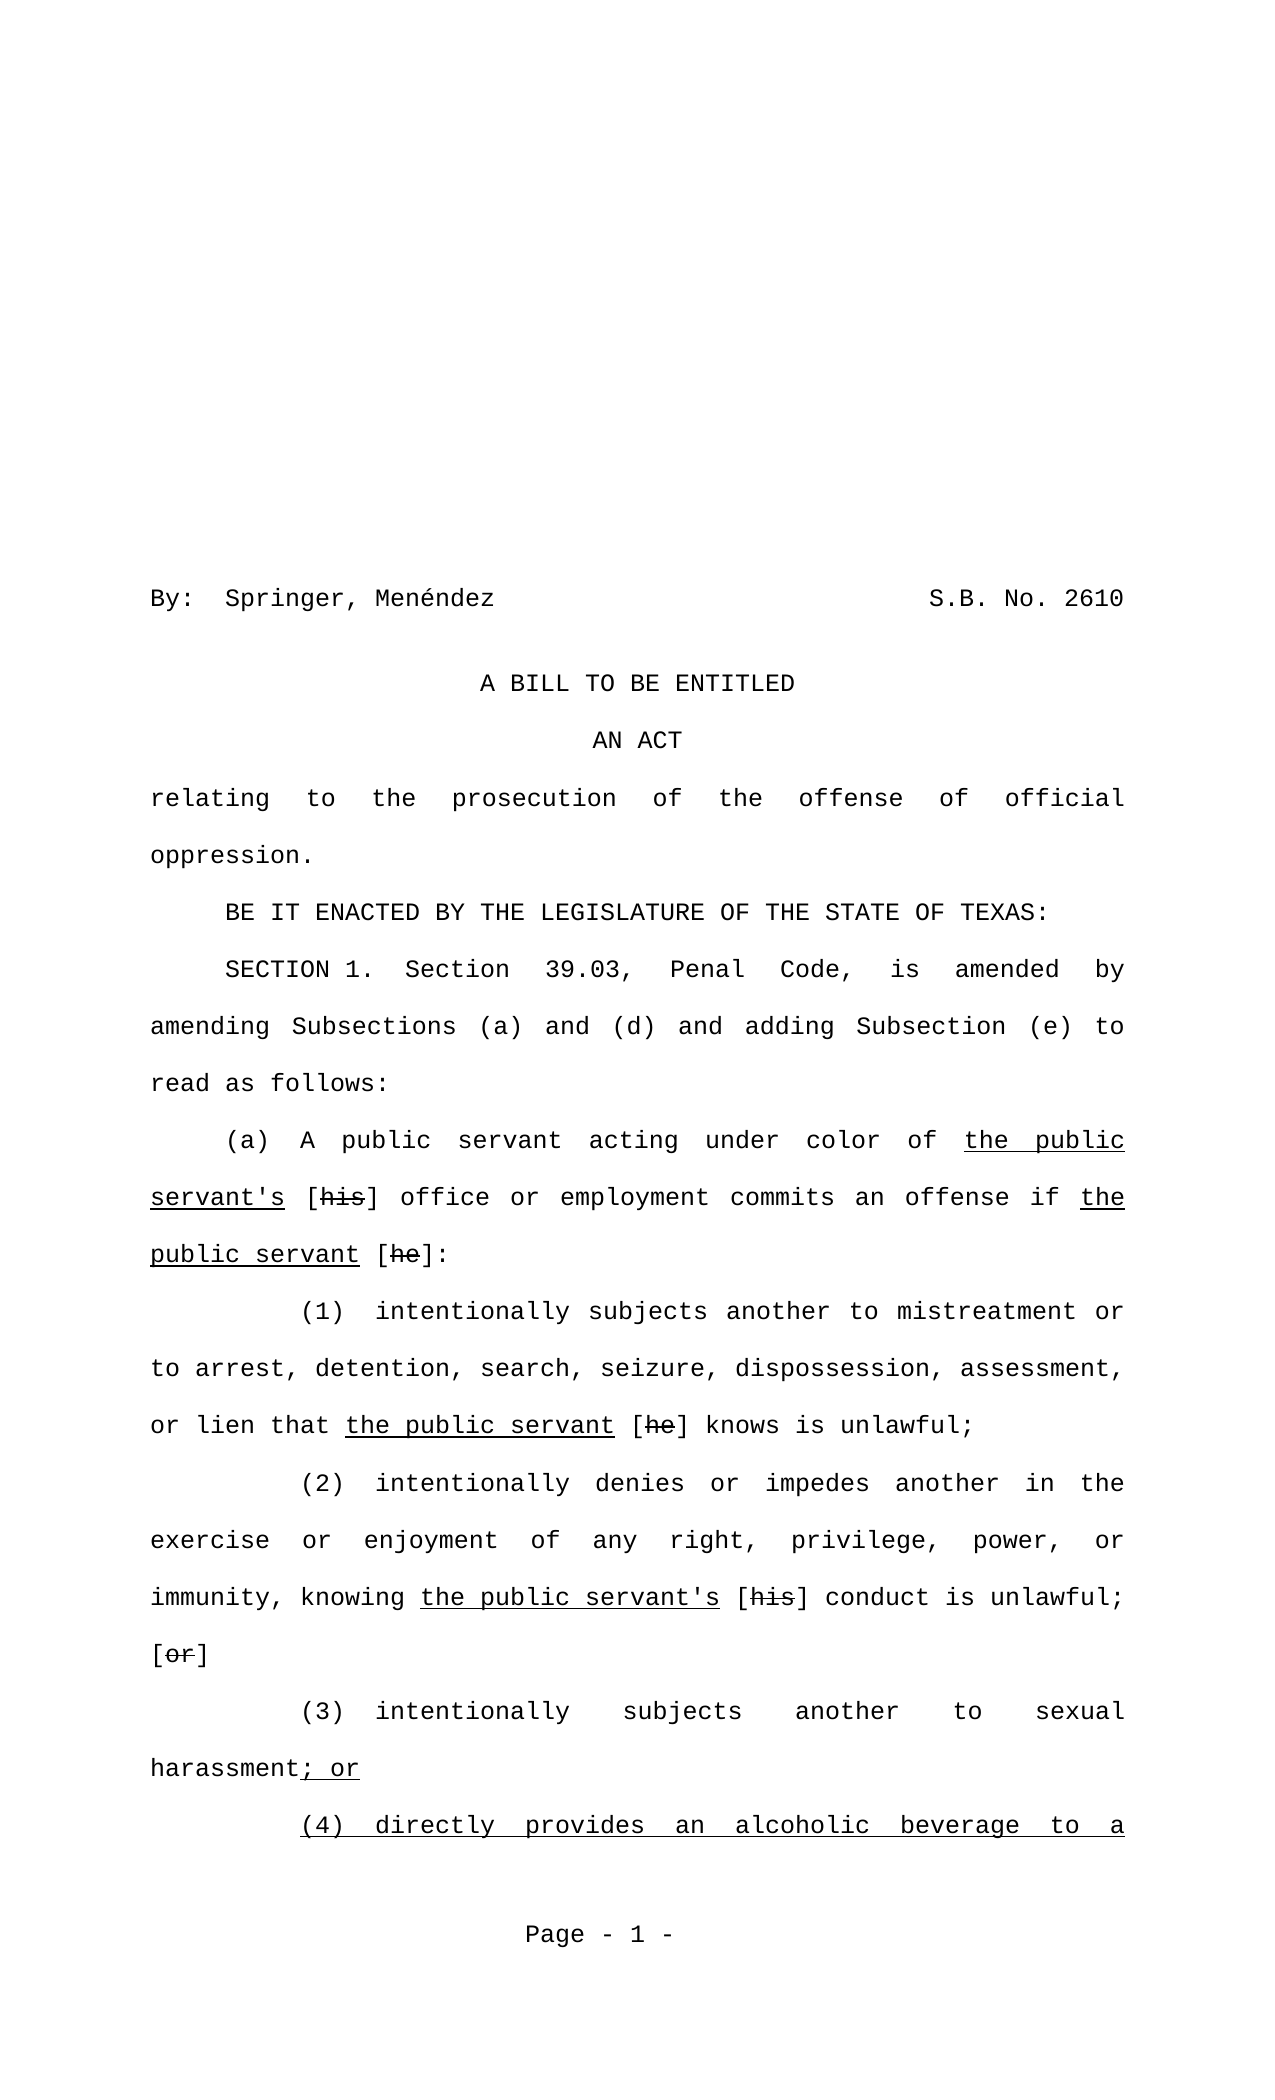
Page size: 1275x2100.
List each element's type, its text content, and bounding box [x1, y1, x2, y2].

text A BILL TO BE ENTITLED [150, 671, 1125, 699]
text (a) A public servant acting under color of the public servant's [his] office or employment commits an offense if the public servant [he]: [150, 1127, 1125, 1270]
text By: Springer, Menéndez S.B. No. 2610 [150, 585, 1125, 614]
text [150, 1812, 1125, 1841]
text SECTION 1. Section 39.03, Penal Code, is amended by amending Subsections (a) and (d) and adding Subsection (e) to read as follows: [150, 956, 1125, 1099]
text (2) intentionally denies or impedes another in the exercise or enjoyment of any right, privilege, power, or immunity, knowing the public servant's [his] conduct is unlawful; [or] [150, 1470, 1125, 1670]
text BE IT ENACTED BY THE LEGISLATURE OF THE STATE OF TEXAS: [150, 899, 1125, 928]
text AN ACT [150, 728, 1125, 756]
text relating to the prosecution of the offense of official oppression. [150, 785, 1125, 871]
text (3) intentionally subjects another to sexual harassment; or [150, 1698, 1125, 1784]
text (1) intentionally subjects another to mistreatment or to arrest, detention, search, seizure, dispossession, assessment, or lien that the public servant [he] knows is unlawful; [150, 1299, 1125, 1441]
